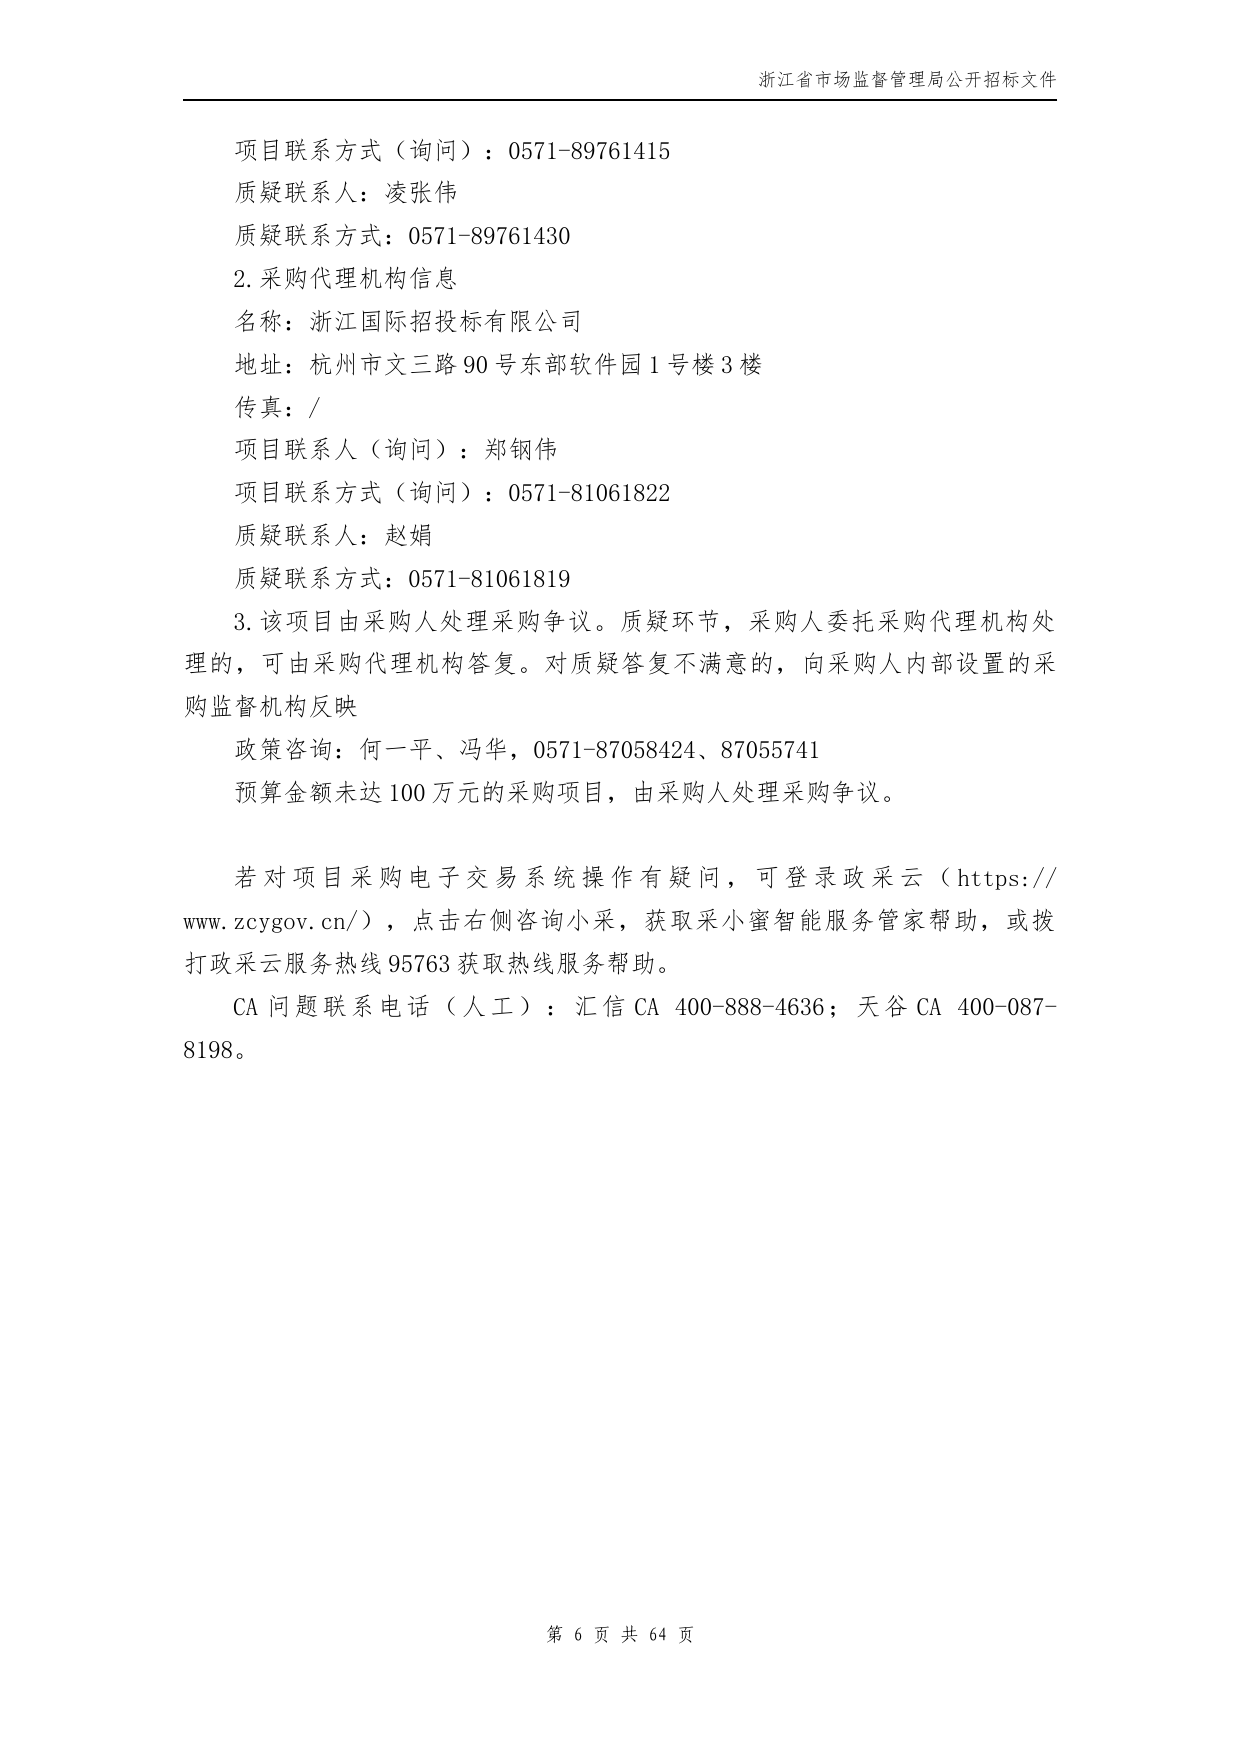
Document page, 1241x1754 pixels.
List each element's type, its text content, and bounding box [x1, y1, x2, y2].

text 2.采购代理机构信息 [183, 262, 1057, 291]
text CA问题联系电话（人工）：汇信CA 400-888-4636；天谷CA 400-087-8198。 [183, 990, 1057, 1062]
text 预算金额未达100万元的采购项目，由采购人处理采购争议。 [183, 776, 1057, 805]
text 项目联系方式（询问）：0571-89761415 [183, 134, 1057, 163]
text 质疑联系人：赵娟 [183, 519, 1057, 548]
text 质疑联系方式：0571-89761430 [183, 220, 1057, 248]
text 名称：浙江国际招投标有限公司 [183, 305, 1057, 334]
text 3.该项目由采购人处理采购争议。质疑环节，采购人委托采购代理机构处理的，可由采购代理机构答复。对质疑答复不满意的，向采购人内部设置的采购监督机构反映 [183, 605, 1057, 719]
text 地址：杭州市文三路90号东部软件园1号楼3楼 [183, 348, 1057, 377]
text 政策咨询：何一平、冯华，0571-87058424、87055741 [183, 733, 1057, 762]
text 传真：/ [183, 391, 1057, 419]
text 项目联系方式（询问）：0571-81061822 [183, 477, 1057, 505]
text 质疑联系方式：0571-81061819 [183, 562, 1057, 591]
text 项目联系人（询问）：郑钢伟 [183, 434, 1057, 462]
text 若对项目采购电子交易系统操作有疑问，可登录政采云（https://www.zcygov.cn/），点击右侧咨询小采，获取采小蜜智能服务管家帮助，或拨打政采云服务热线95763获取热线服务帮助。 [183, 862, 1057, 976]
text 质疑联系人：凌张伟 [183, 177, 1057, 205]
